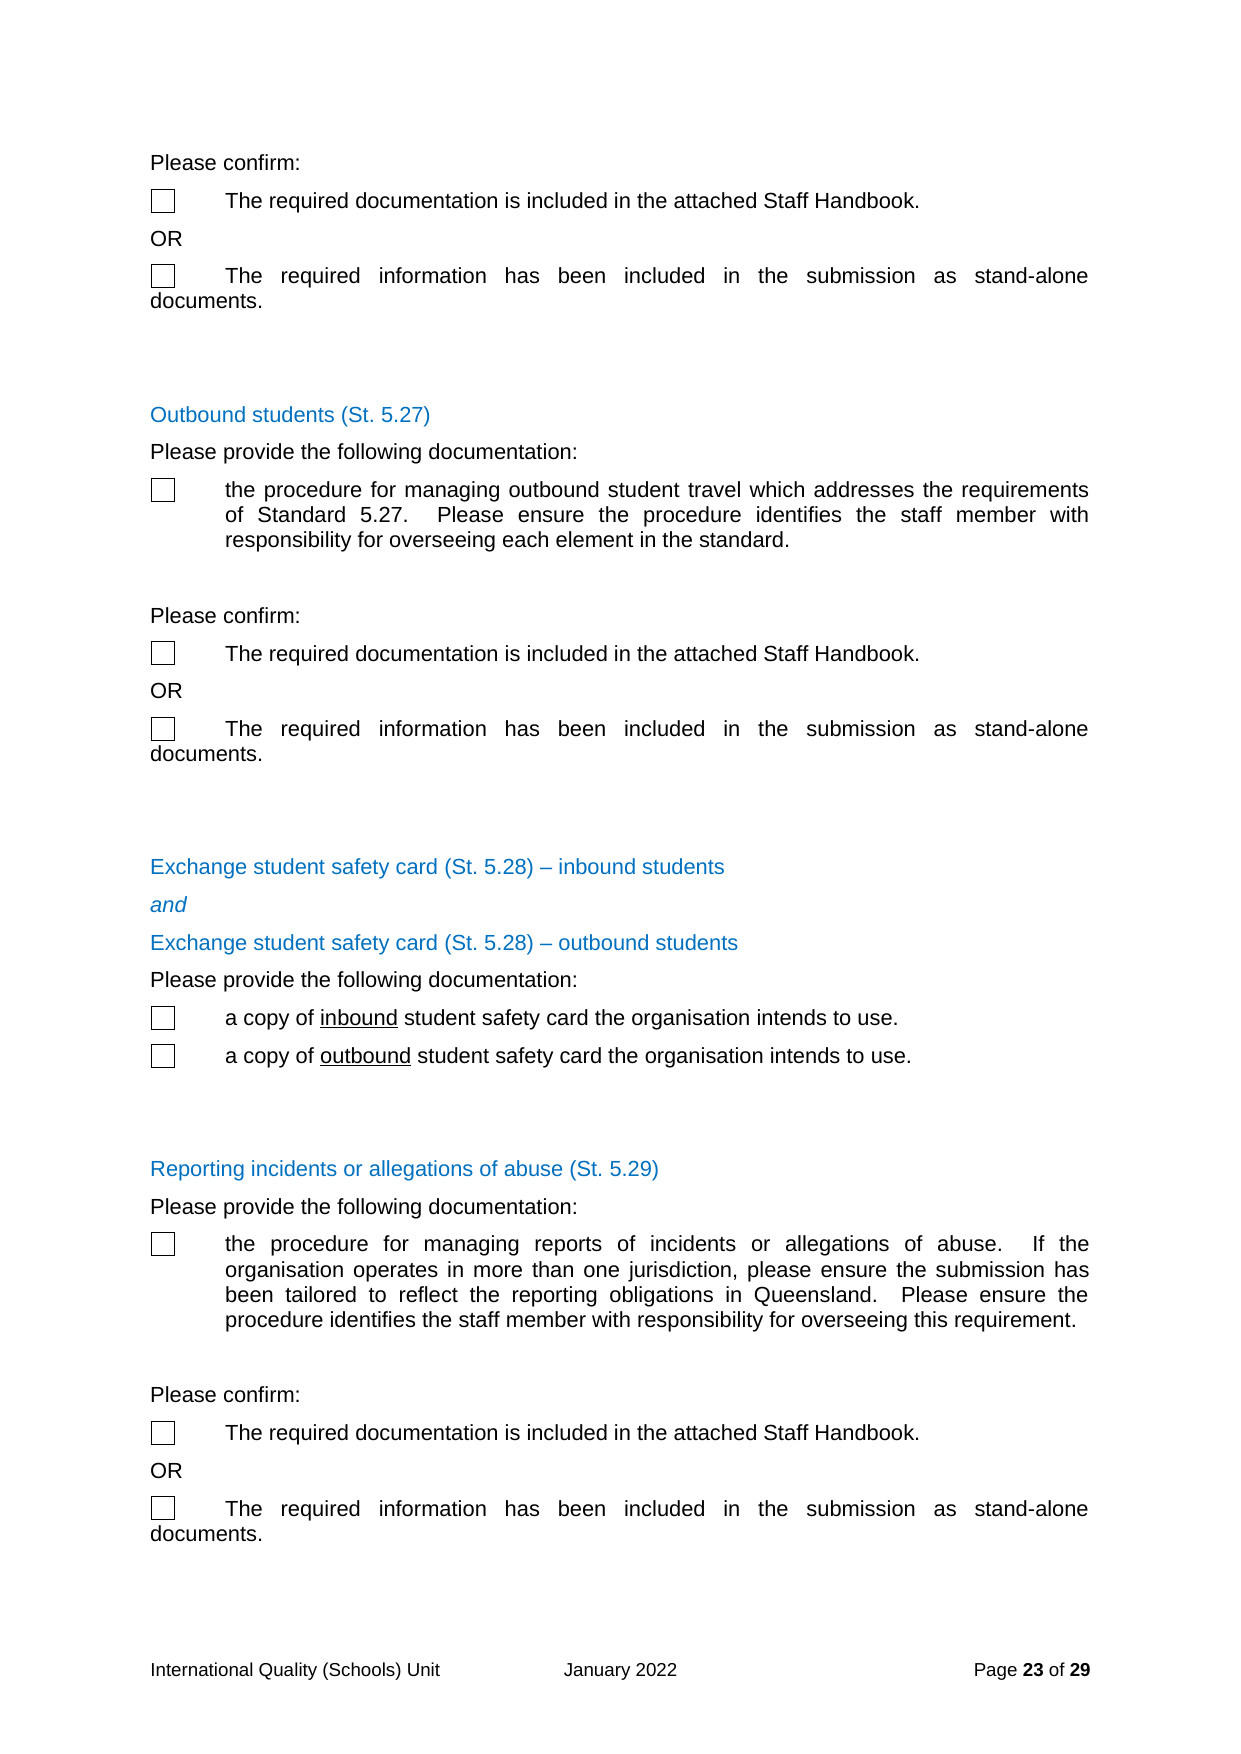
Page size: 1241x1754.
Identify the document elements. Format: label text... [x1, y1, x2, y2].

text The required documentation is included in the attached Staff Handbook. [150, 188, 1090, 213]
text The required information has been included in the submission as stand-alone documents. [150, 1495, 1090, 1546]
text OR [150, 1458, 1090, 1483]
subtitle Exchange student safety card (St. 5.28) – inbound students [150, 854, 1090, 879]
text and [150, 892, 1090, 917]
text OR [150, 225, 1090, 251]
text Please confirm: [150, 603, 1090, 628]
text a copy of outbound student safety card the organisation intends to use. [150, 1043, 1090, 1068]
text the procedure for managing outbound student travel which addresses the requirements of Standard 5.27. Please ensure the procedure identifies the staff member with responsibility for overseeing each element in the standard. [150, 477, 1090, 552]
text The required information has been included in the submission as stand-alone documents. [150, 263, 1090, 313]
text a copy of inbound student safety card the organisation intends to use. [150, 1005, 1090, 1030]
text The required documentation is included in the attached Staff Handbook. [150, 1420, 1090, 1445]
subtitle Exchange student safety card (St. 5.28) – outbound students [150, 929, 1090, 955]
subtitle Outbound students (St. 5.27) [150, 401, 1090, 427]
text Please provide the following documentation: [150, 439, 1090, 464]
text OR [150, 678, 1090, 703]
text the procedure for managing reports of incidents or allegations of abuse. If the organisation operates in more than one jurisdiction, please ensure the submission has been tailored to reflect the reporting obligations in Queensland. Please ensure the procedure identifies the staff member with responsibility for overseeing this requirement. [150, 1231, 1090, 1332]
text Please provide the following documentation: [150, 967, 1090, 992]
text The required information has been included in the submission as stand-alone documents. [150, 716, 1090, 766]
text Please confirm: [150, 150, 1090, 175]
subtitle Reporting incidents or allegations of abuse (St. 5.29) [150, 1156, 1090, 1181]
text Please provide the following documentation: [150, 1193, 1090, 1219]
text The required documentation is included in the attached Staff Handbook. [150, 640, 1090, 666]
text Please confirm: [150, 1382, 1090, 1407]
